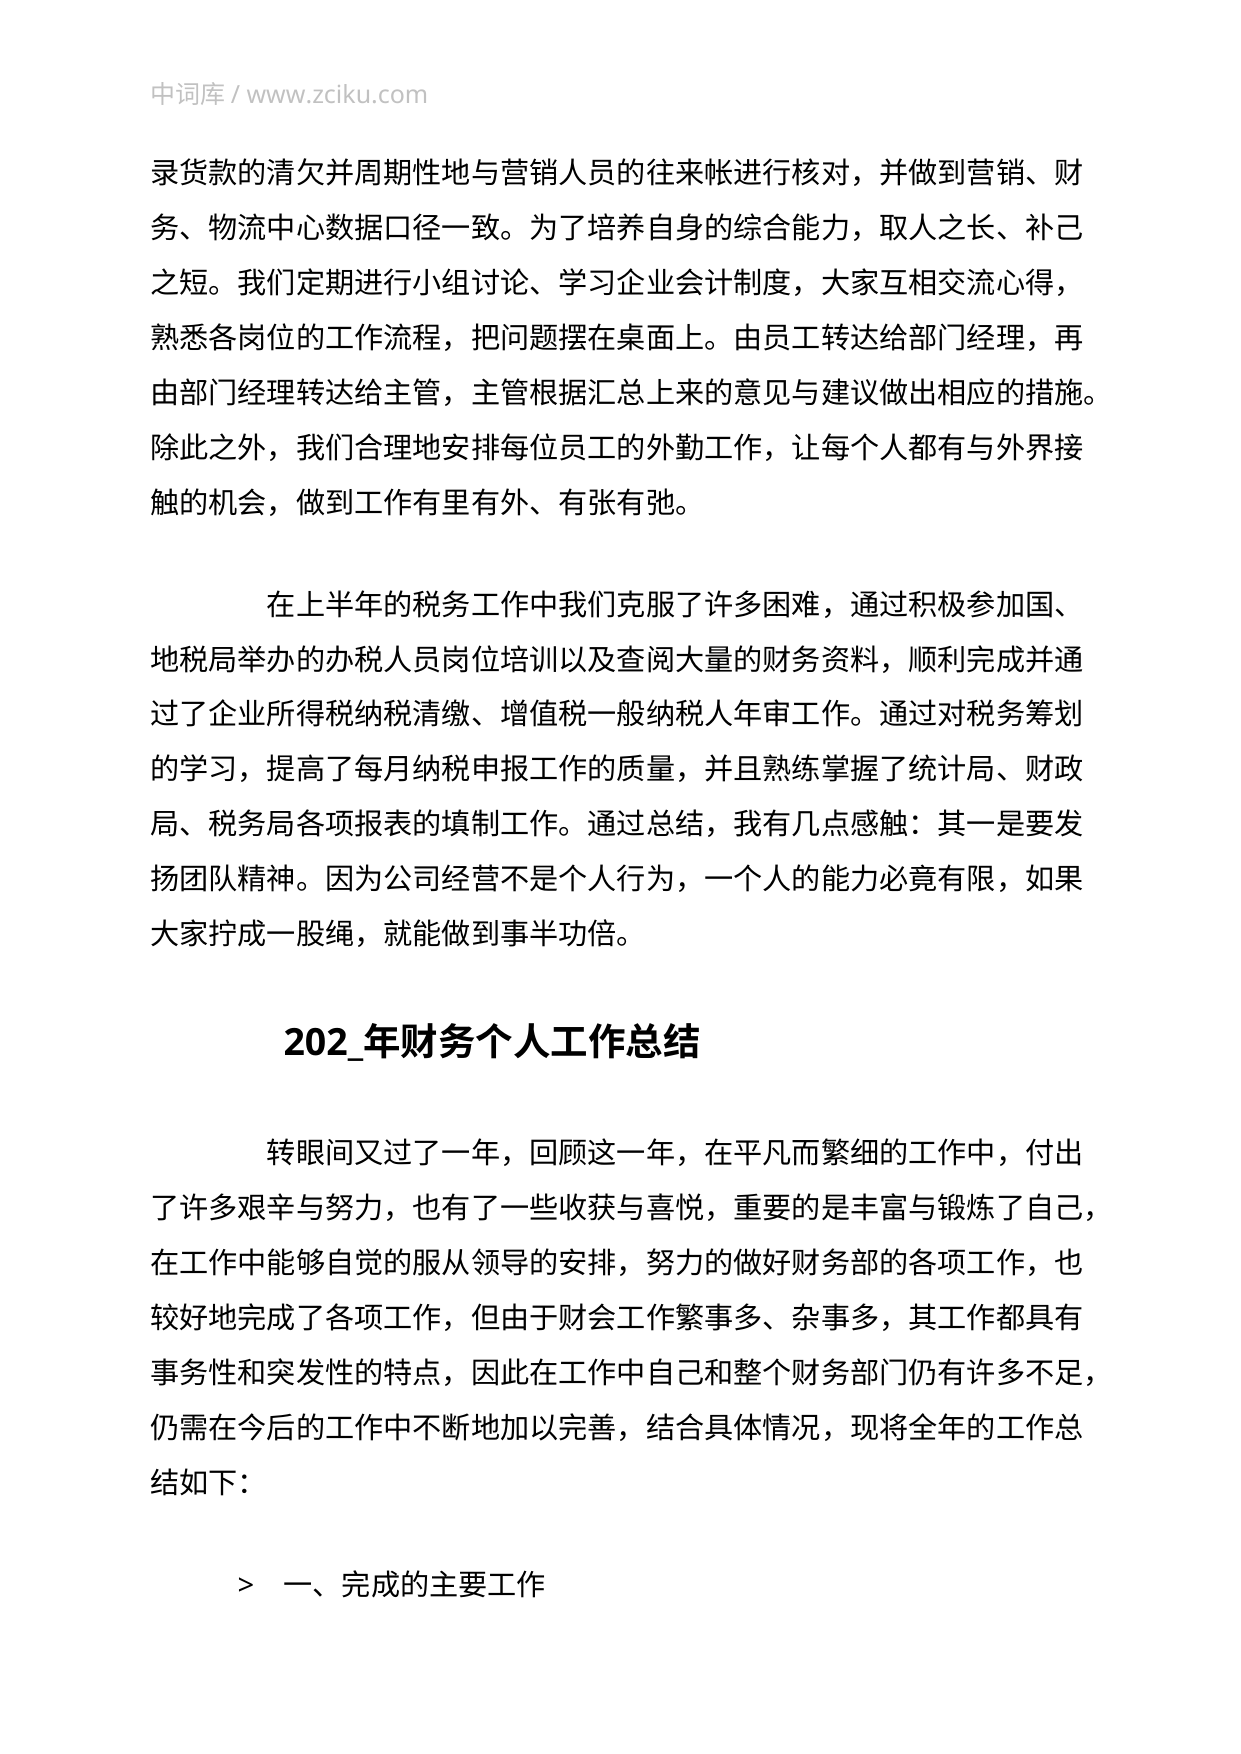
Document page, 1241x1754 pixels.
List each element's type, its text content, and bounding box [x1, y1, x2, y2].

text 转眼间又过了一年，回顾这一年，在平凡而繁细的工作中，付出了许多艰辛与努力，也有了一些收获与喜悦，重要的是丰富与锻炼了自己，在工作中能够自觉的服从领导的安排，努力的做好财务部的各项工作，也较好地完成了各项工作，但由于财会工作繁事多、杂事多，其工作都具有事务性和突发性的特点，因此在工作中自己和整个财务部门仍有许多不足，仍需在今后的工作中不断地加以完善，结合具体情况，现将全年的工作总结如下： [150, 1130, 1090, 1502]
text 202_年财务个人工作总结 [150, 1012, 1090, 1067]
text > 一、完成的主要工作 [150, 1561, 1090, 1603]
text 在上半年的税务工作中我们克服了许多困难，通过积极参加国、地税局举办的办税人员岗位培训以及查阅大量的财务资料，顺利完成并通过了企业所得税纳税清缴、增值税一般纳税人年审工作。通过对税务筹划的学习，提高了每月纳税申报工作的质量，并且熟练掌握了统计局、财政局、税务局各项报表的填制工作。通过总结，我有几点感触：其一是要发扬团队精神。因为公司经营不是个人行为，一个人的能力必竟有限，如果大家拧成一股绳，就能做到事半功倍。 [150, 581, 1090, 953]
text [150, 150, 1090, 522]
